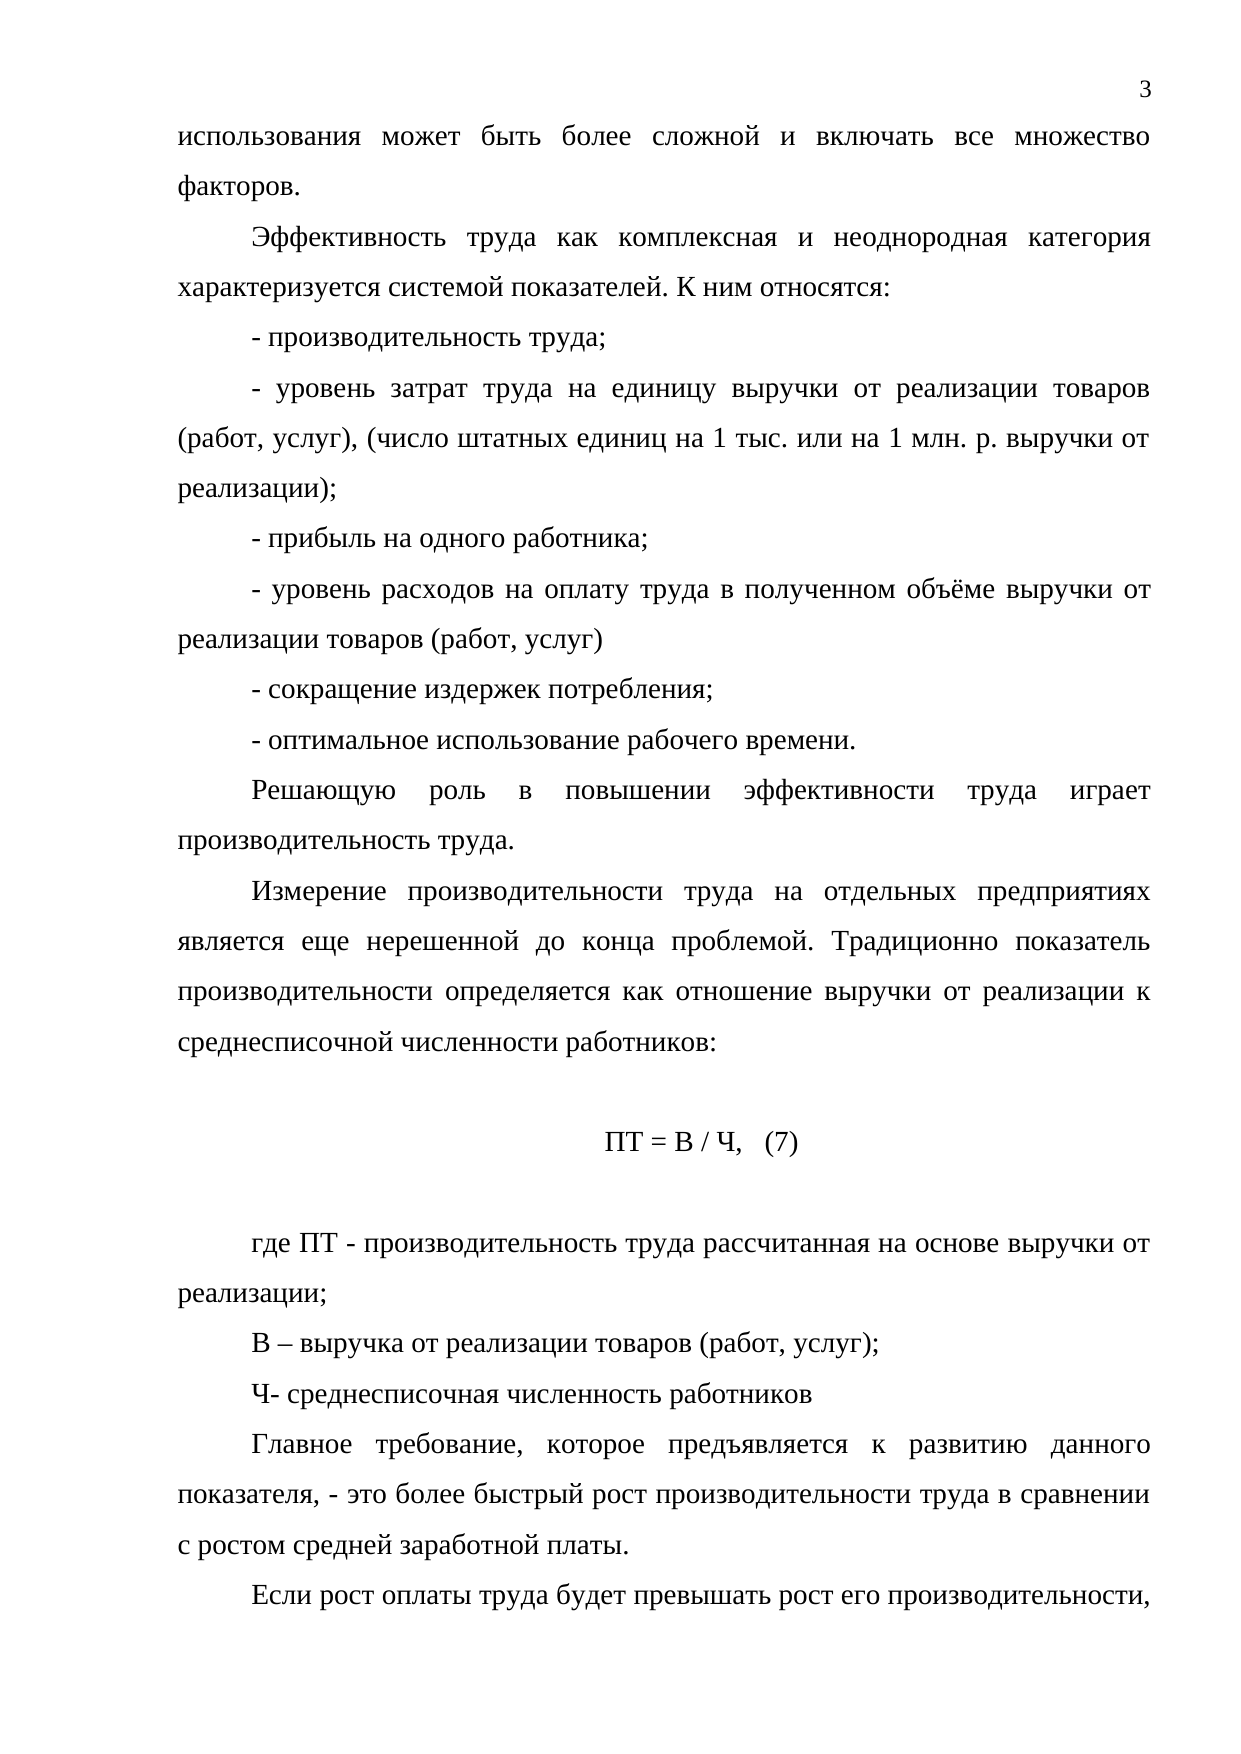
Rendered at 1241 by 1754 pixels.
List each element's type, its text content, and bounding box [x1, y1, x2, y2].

text - уровень затрат труда на единицу выручки от реализации товаров (работ, услуг), (число штатных единиц на 1 тыс. или на 1 млн. р. выручки от реализации); [177, 370, 1152, 504]
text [177, 118, 1152, 202]
text В – выручка от реализации товаров (работ, услуг); [177, 1326, 1152, 1359]
text - уровень расходов на оплату труда в полученном объёме выручки от реализации товаров (работ, услуг) [177, 571, 1152, 655]
text - производительность труда; [177, 319, 1152, 353]
text Эффективность труда как комплексная и неоднородная категория характеризуется системой показателей. К ним относятся: [177, 219, 1152, 303]
text Решающую роль в повышении эффективности труда играет производительность труда. [177, 772, 1152, 856]
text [177, 1577, 1152, 1611]
text ПТ = В / Ч, (7) [177, 1124, 1152, 1158]
text Измерение производительности труда на отдельных предприятиях является еще нерешенной до конца проблемой. Традиционно показатель производительности определяется как отношение выручки от реализации к среднесписочной численности работников: [177, 873, 1152, 1057]
text Главное требование, которое предъявляется к развитию данного показателя, - это более быстрый рост производительности труда в сравнении с ростом средней заработной платы. [177, 1426, 1152, 1560]
text - сокращение издержек потребления; [177, 672, 1152, 705]
text - прибыль на одного работника; [177, 521, 1152, 554]
text - оптимальное использование рабочего времени. [177, 722, 1152, 755]
text Ч- среднесписочная численность работников [177, 1376, 1152, 1409]
text где ПТ - производительность труда рассчитанная на основе выручки от реализации; [177, 1225, 1152, 1309]
